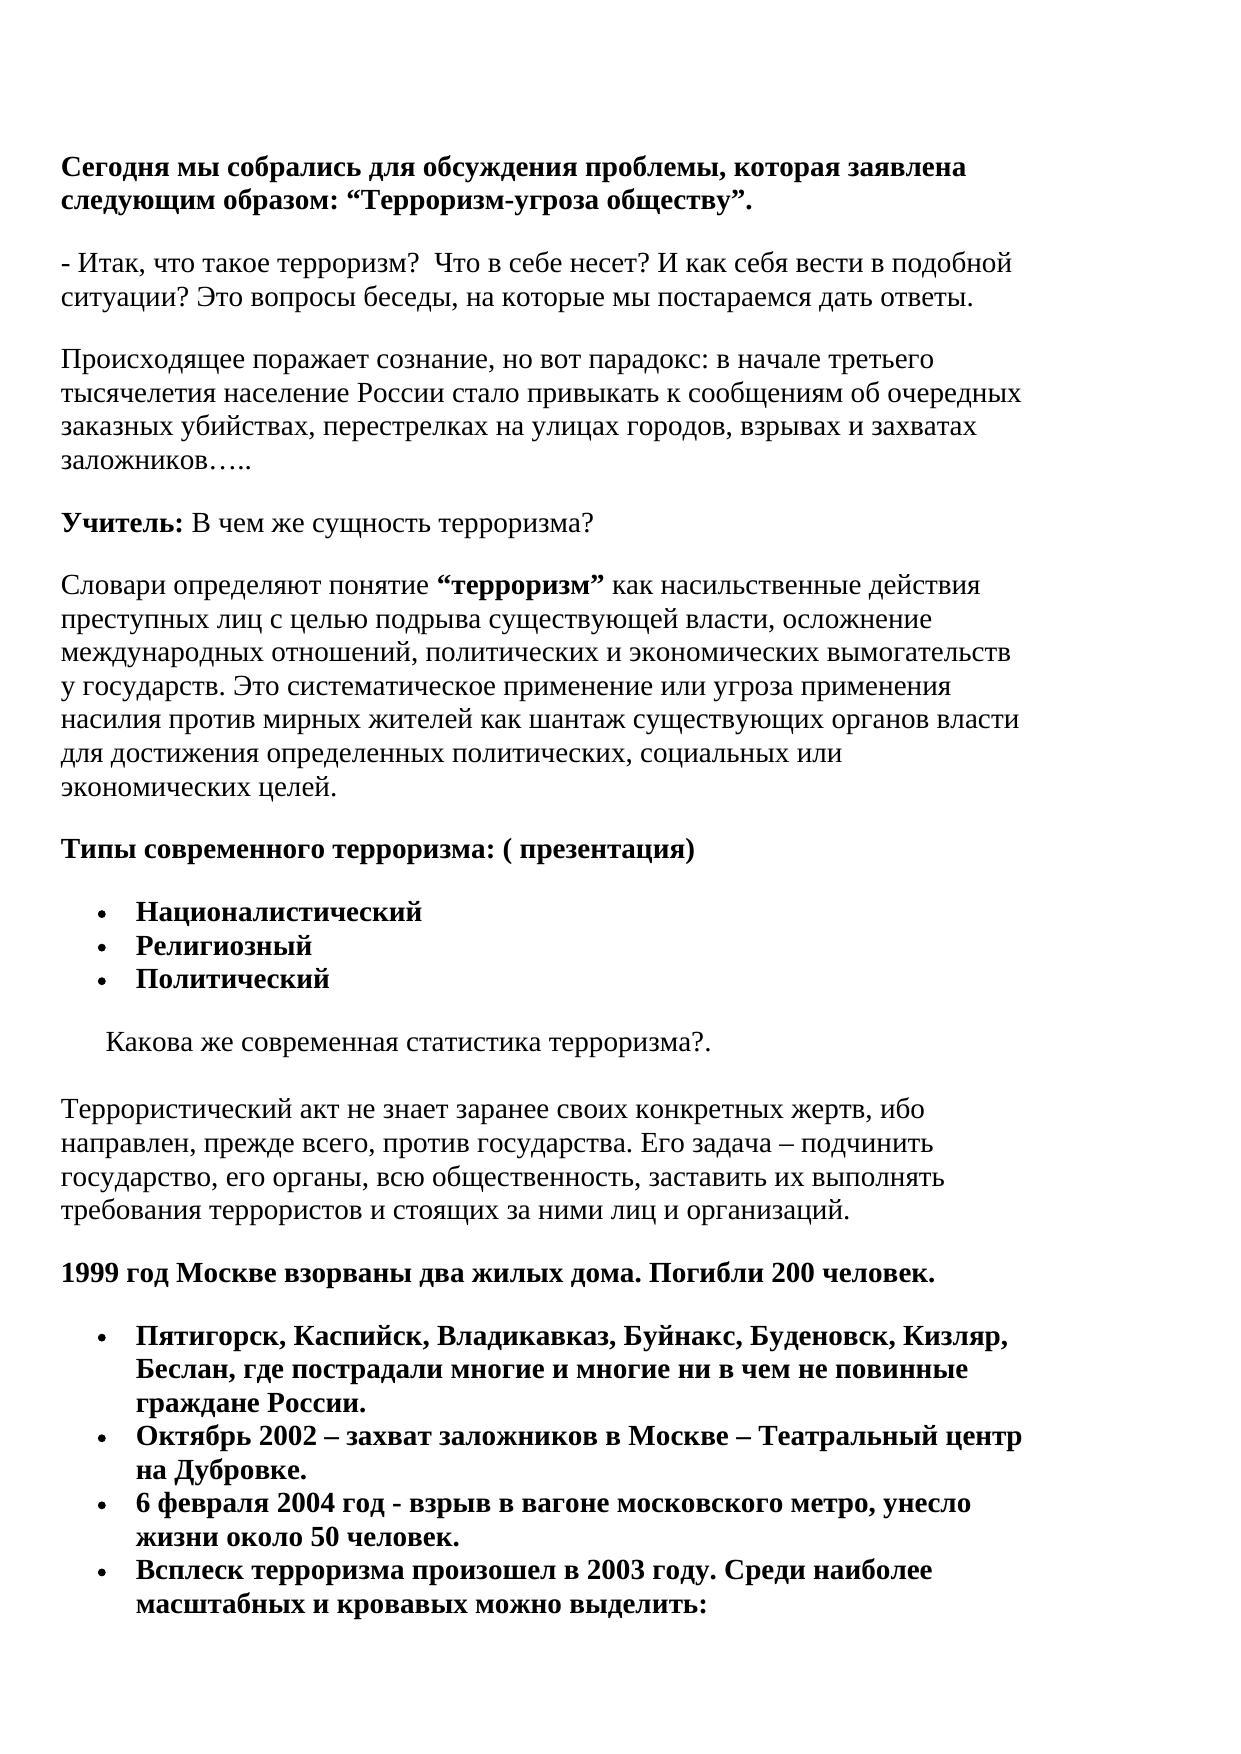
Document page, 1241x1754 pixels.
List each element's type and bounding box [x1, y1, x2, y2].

table_header [59, 118, 1033, 1621]
